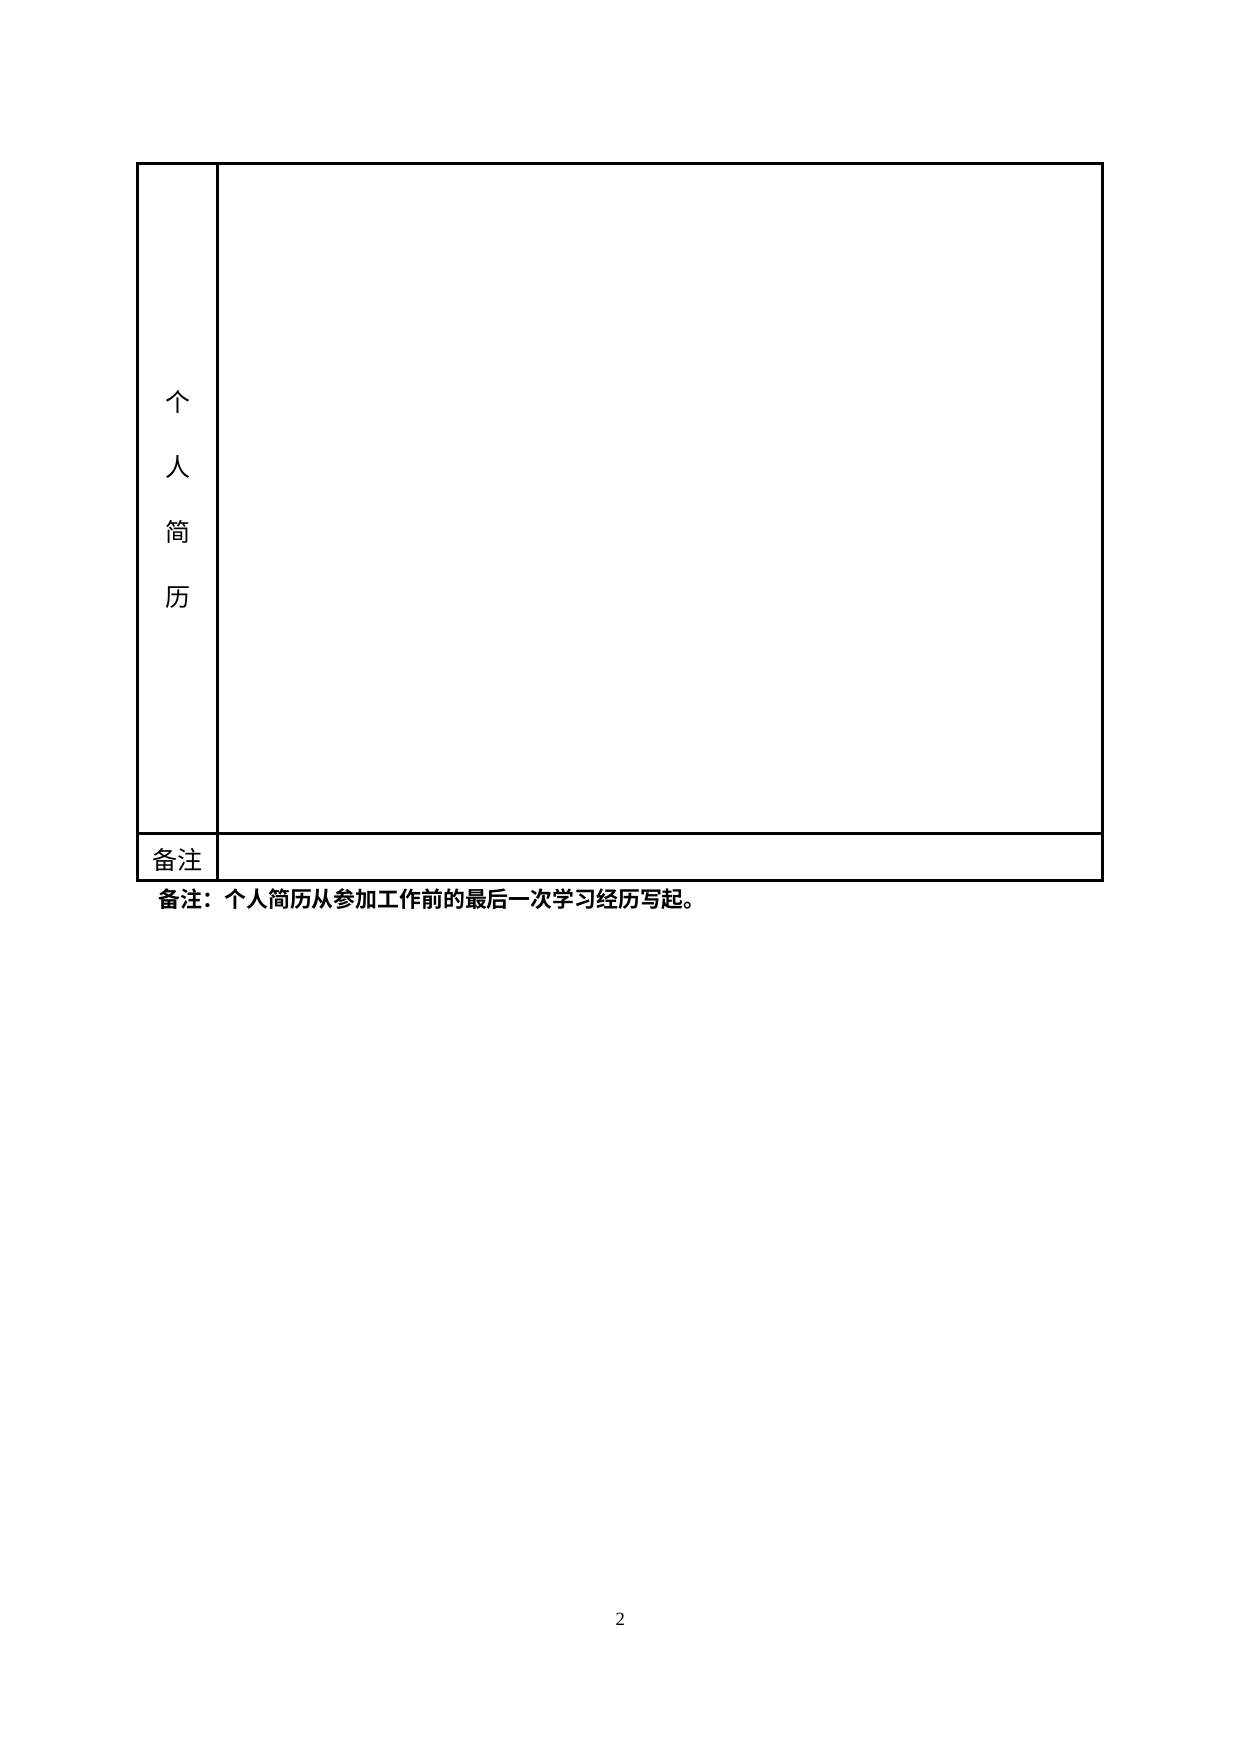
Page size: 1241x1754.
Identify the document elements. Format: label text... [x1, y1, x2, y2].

table_cell [219, 835, 1101, 879]
table_cell [219, 165, 1101, 832]
text 备注：个人简历从参加工作前的最后一次学习经历写起。 [158, 882, 1053, 914]
table_cell 备注 [139, 835, 216, 879]
table_cell 个 人 简 历 [139, 165, 216, 832]
